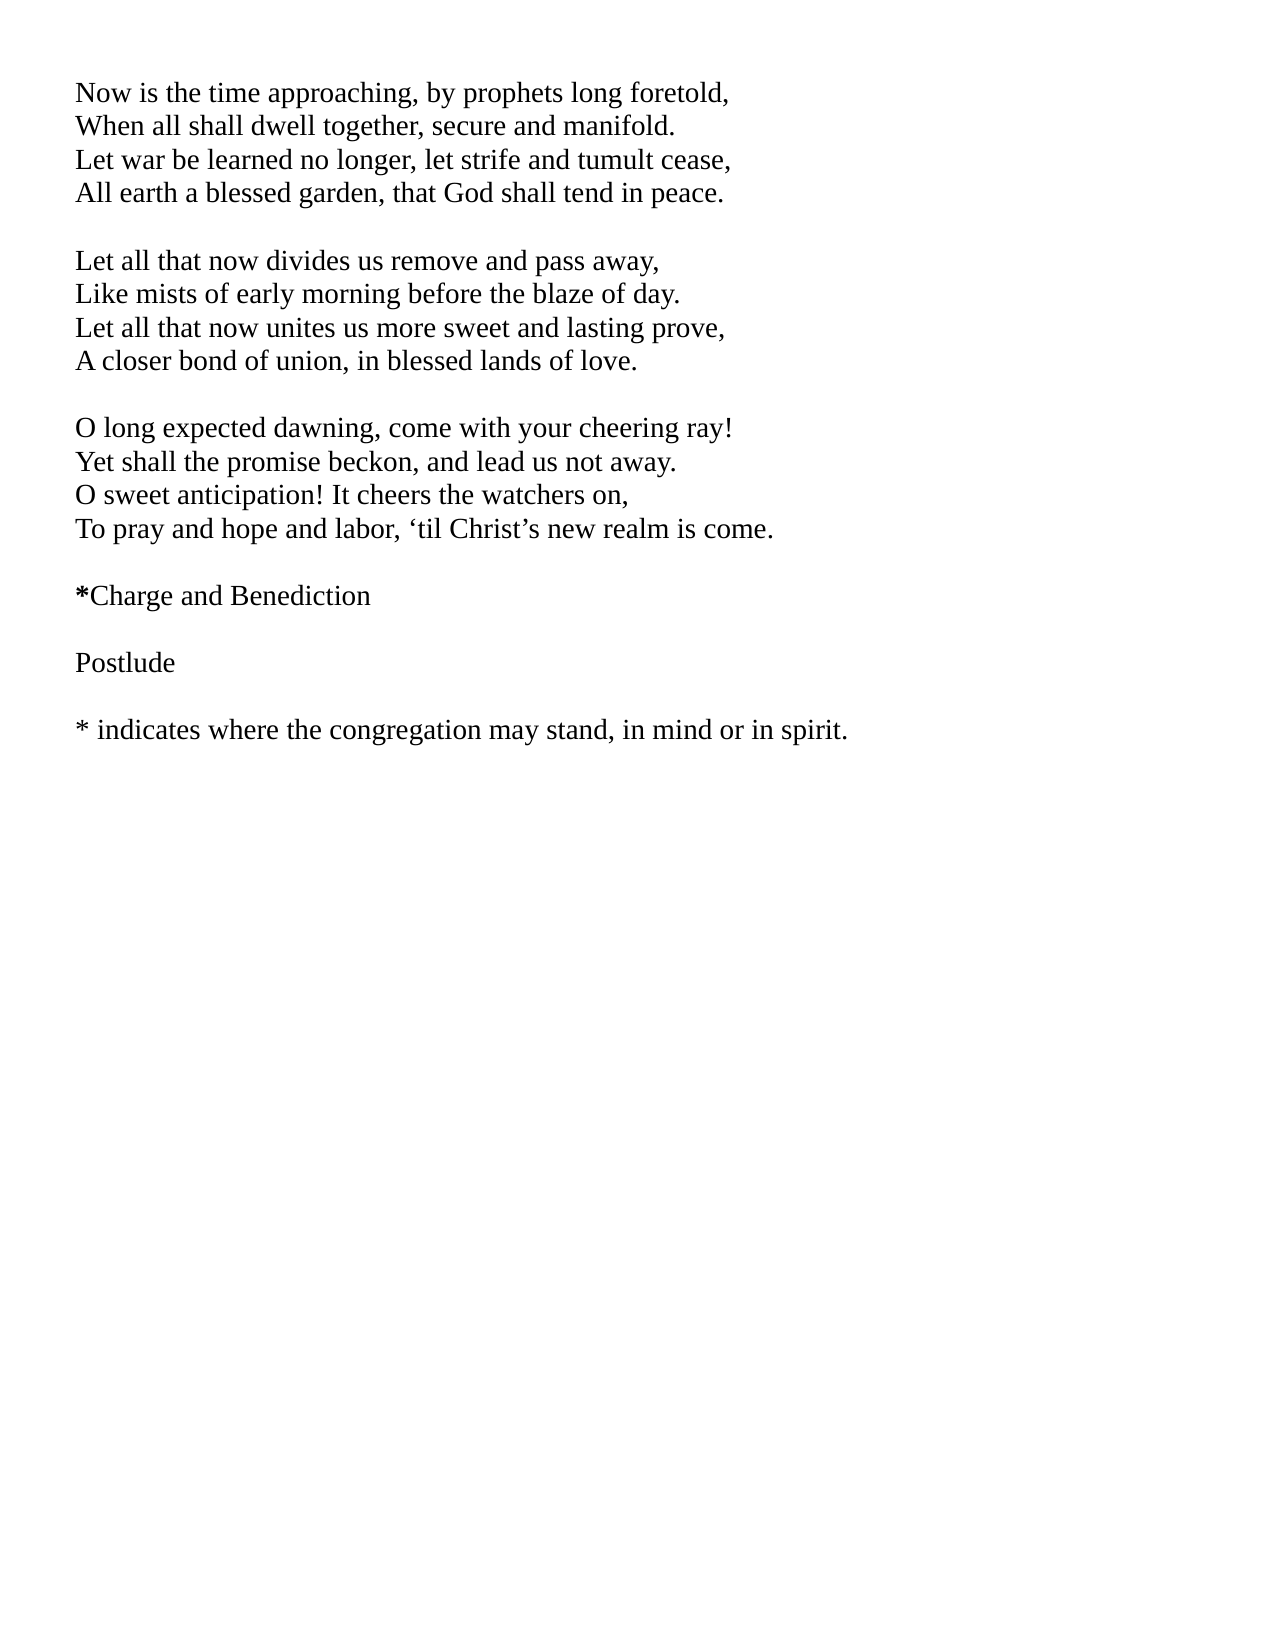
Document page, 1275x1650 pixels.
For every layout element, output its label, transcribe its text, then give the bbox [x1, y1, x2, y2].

text * indicates where the congregation may stand, in mind or in spirit. [75, 712, 1200, 746]
text Now is the time approaching, by prophets long foretold, When all shall dwell together, secure and manifold. Let war be learned no longer, let strife and tumult cease, All earth a blessed garden, that God shall tend in peace. [75, 75, 1200, 209]
text Let all that now divides us remove and pass away, Like mists of early morning before the blaze of day. Let all that now unites us more sweet and lasting prove, A closer bond of union, in blessed lands of love. [75, 243, 1200, 377]
text Postlude [75, 645, 1200, 679]
text *Charge and Benediction [75, 578, 1200, 612]
text O long expected dawning, come with your cheering ray! Yet shall the promise beckon, and lead us not away. O sweet anticipation! It cheers the watchers on, To pray and hope and labor, ‘til Christ’s new realm is come. [75, 410, 1200, 544]
